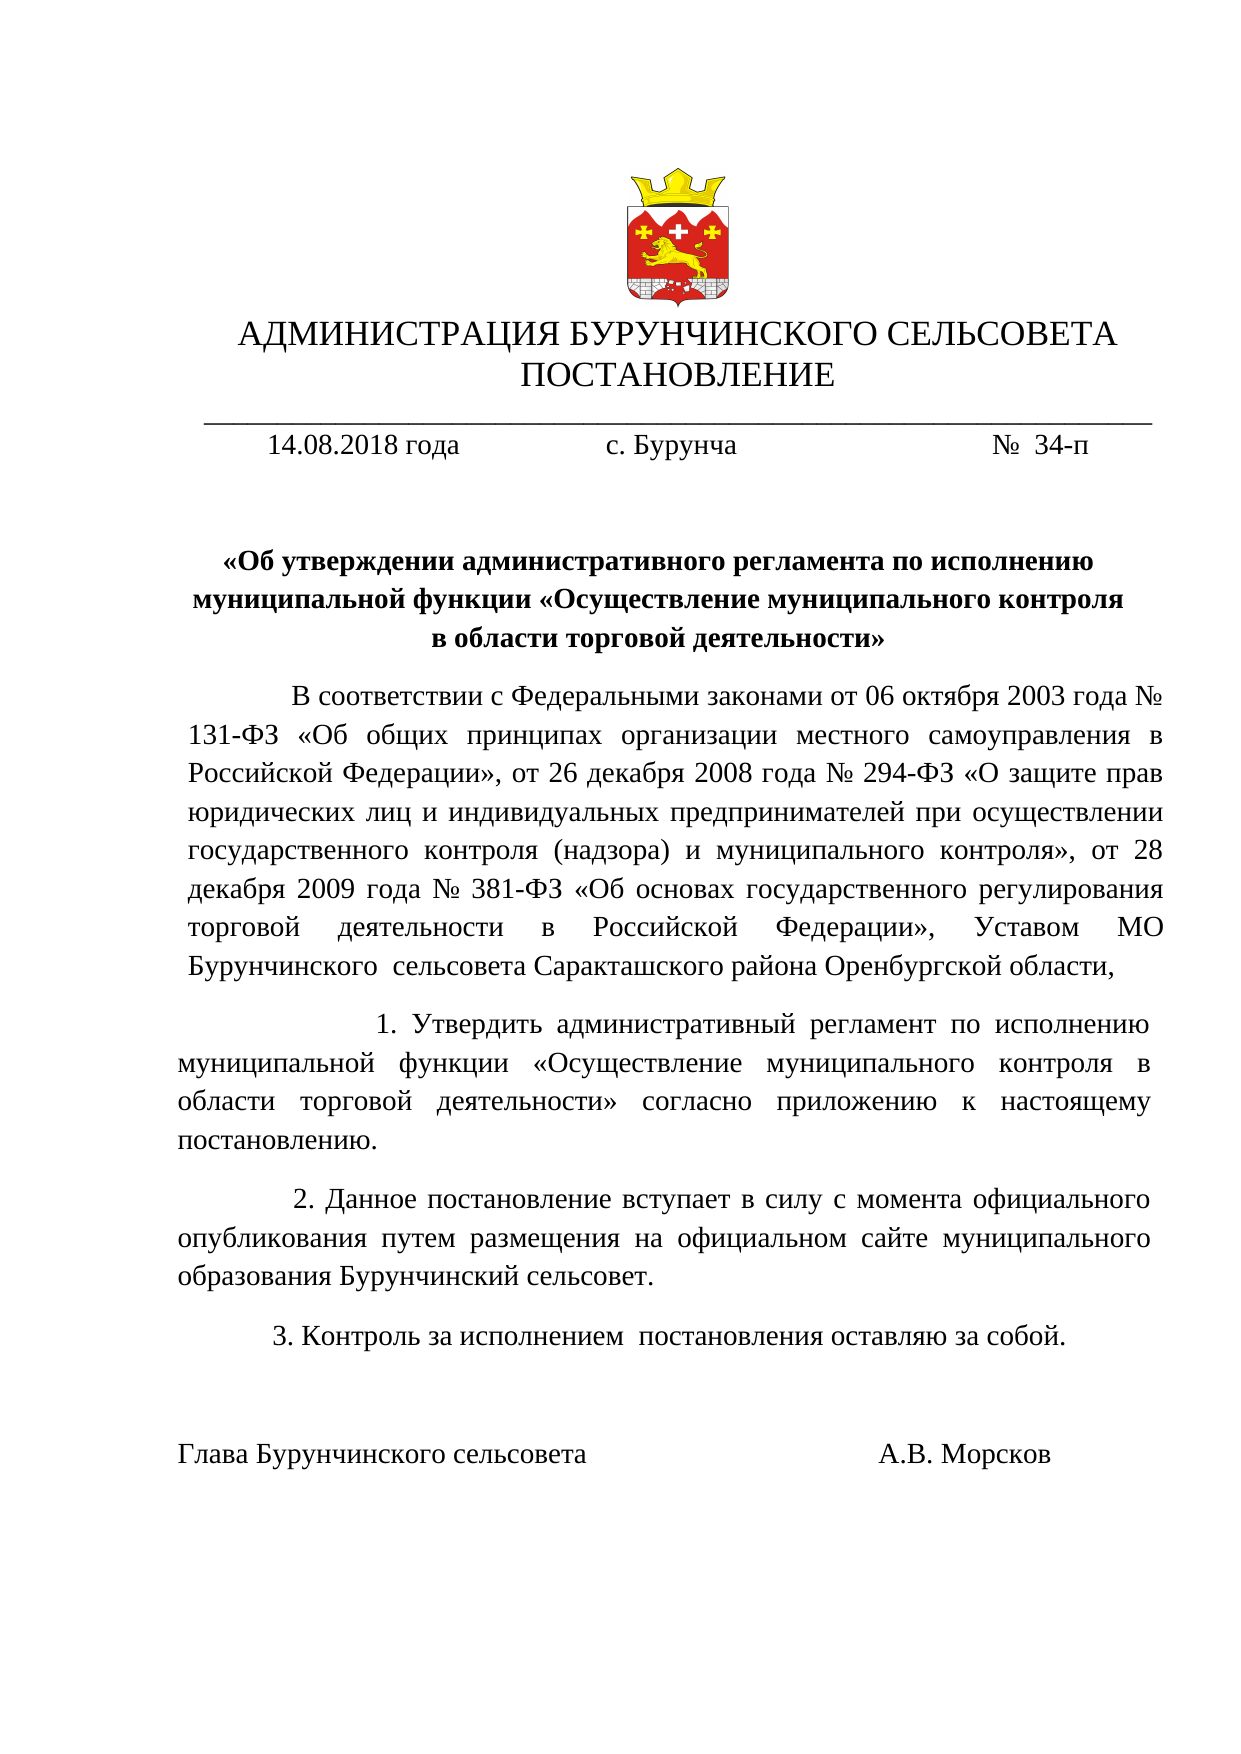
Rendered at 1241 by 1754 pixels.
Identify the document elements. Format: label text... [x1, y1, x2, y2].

text 3. Контроль за исполнением постановления оставляю за собой. [177, 1318, 1152, 1351]
picture [627, 168, 729, 308]
table_cell В соответствии с Федеральными законами от 06 октября 2003 года № 131-ФЗ «Об общих принципах организации местного самоуправления в Российской Федерации», от 26 декабря 2008 года № 294-ФЗ «О защите прав юридических лиц и индивидуальных предпринимателей при осуществлении государственного контроля (надзора) и муниципального контроля», от 28 декабря 2009 года № 381-ФЗ «Об основах государственного регулирования торговой деятельности в Российской Федерации», Уставом МО Бурунчинского сельсовета Саракташского района Оренбургской области, [176, 678, 1175, 1006]
text 1. Утвердить административный регламент по исполнению муниципальной функции «Осуществление муниципального контроля в области торговой деятельности» согласно приложению к настоящему постановлению. [177, 1006, 1152, 1156]
table_cell «Об утверждении административного регламента по исполнению муниципальной функции «Осуществление муниципального контроля в области торговой деятельности» [176, 543, 1142, 678]
table_header [172, 118, 1175, 543]
text 2. Данное постановление вступает в силу с момента официального опубликования путем размещения на официальном сайте муниципального образования Бурунчинский сельсовет. [177, 1181, 1152, 1292]
text Глава Бурунчинского сельсовета А.В. Морсков [177, 1437, 1152, 1470]
